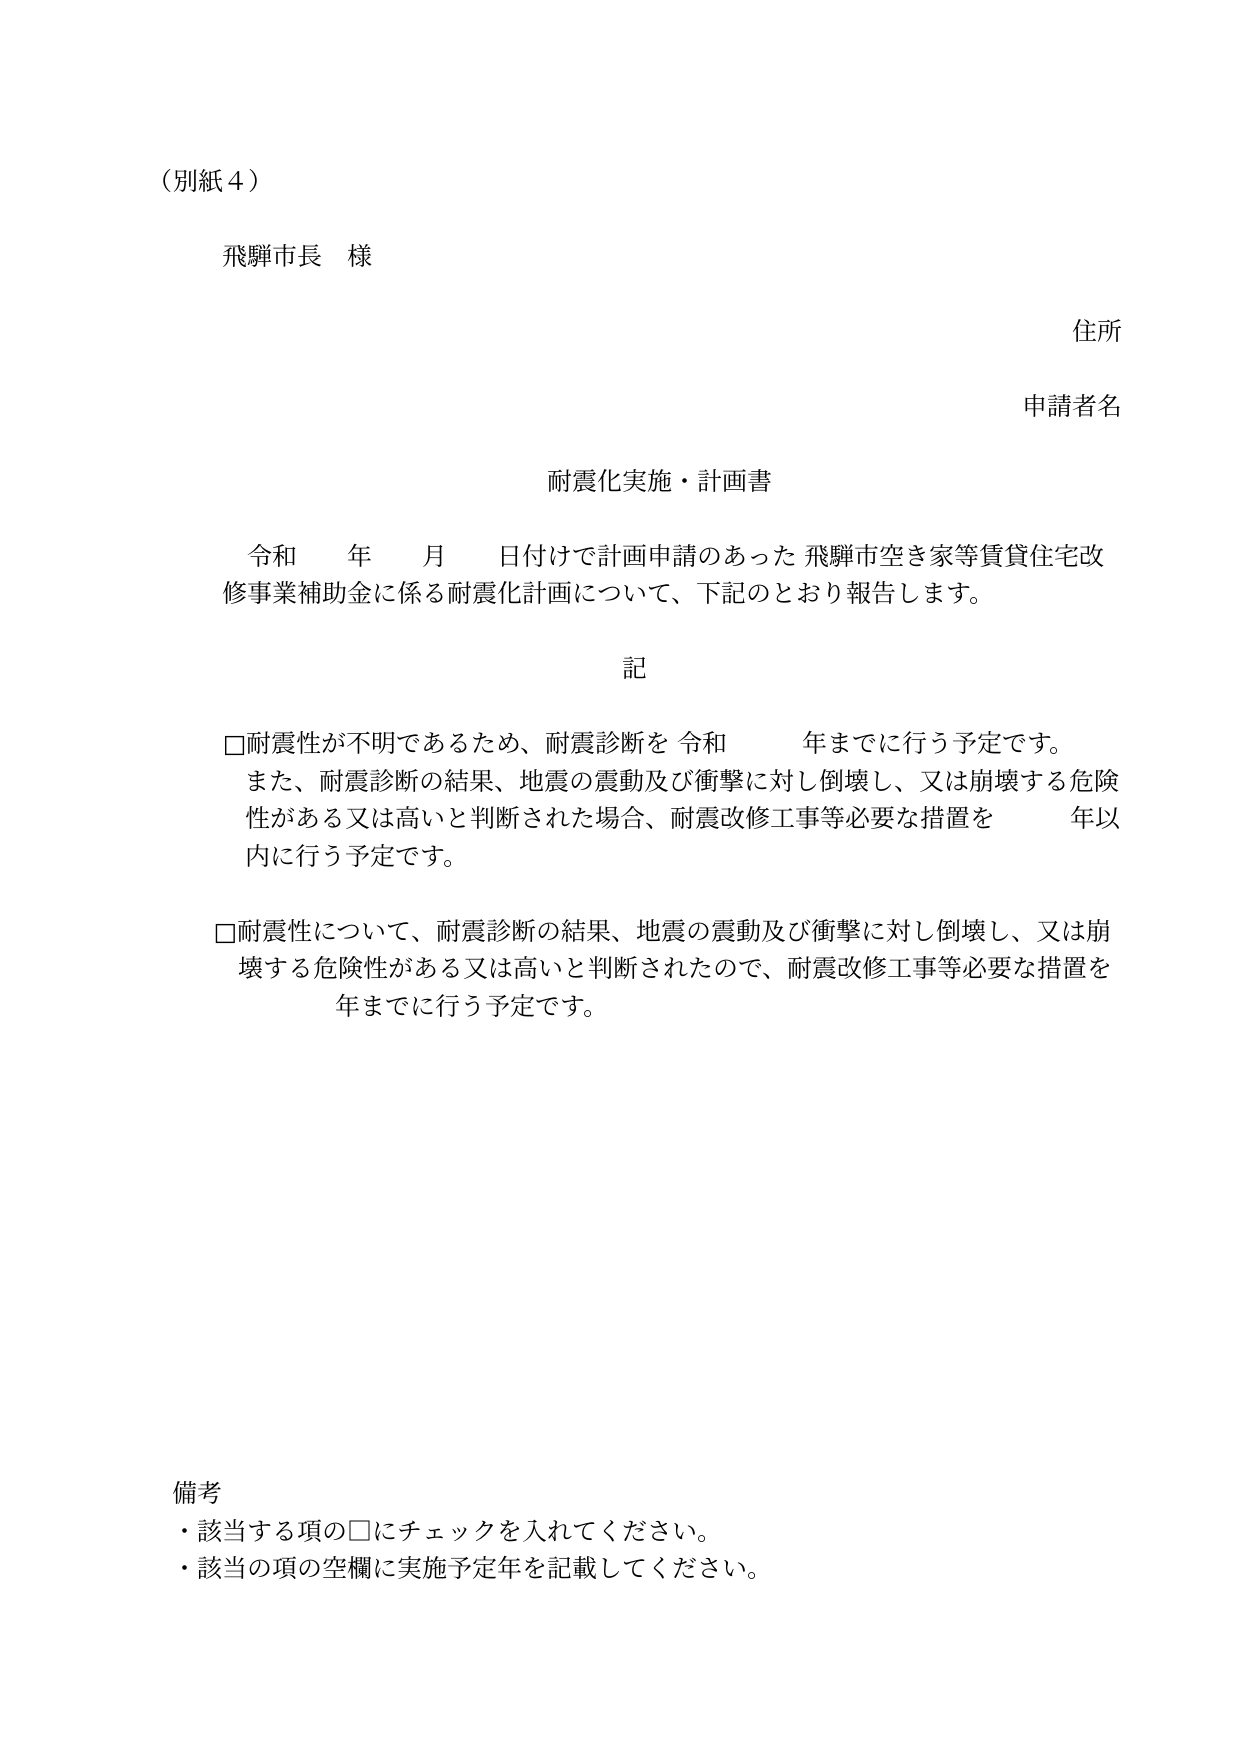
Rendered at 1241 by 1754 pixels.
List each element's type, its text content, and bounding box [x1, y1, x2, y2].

text 令和 年 月 日付けで計画申請のあった 飛騨市空き家等賃貸住宅改修事業補助金に係る耐震化計画について、下記のとおり報告します。 [148, 536, 1122, 611]
text ・該当の項の空欄に実施予定年を記載してください。 [148, 1548, 1122, 1586]
text 年までに行う予定です。 [235, 986, 1122, 1023]
text 備考 [148, 1473, 1122, 1511]
text 飛騨市長 様 [148, 236, 1122, 273]
text □耐震性について、耐震診断の結果、地震の震動及び衝撃に対し倒壊し、又は崩壊する危険性がある又は高いと判断されたので、耐震改修工事等必要な措置を [213, 911, 1122, 986]
text 申請者名 [148, 386, 1122, 423]
text □耐震性が不明であるため、耐震診断を 令和 年までに行う予定です。 [223, 723, 1122, 761]
text ・該当する項の□にチェックを入れてください。 [148, 1511, 1122, 1548]
text 住所 [148, 311, 1122, 348]
text 耐震化実施・計画書 [148, 461, 1122, 498]
text （別紙４） [148, 161, 1122, 198]
text 記 [148, 648, 1122, 686]
text また、耐震診断の結果、地震の震動及び衝撃に対し倒壊し、又は崩壊する危険性がある又は高いと判断された場合、耐震改修工事等必要な措置を 年以内に行う予定です。 [244, 761, 1122, 873]
